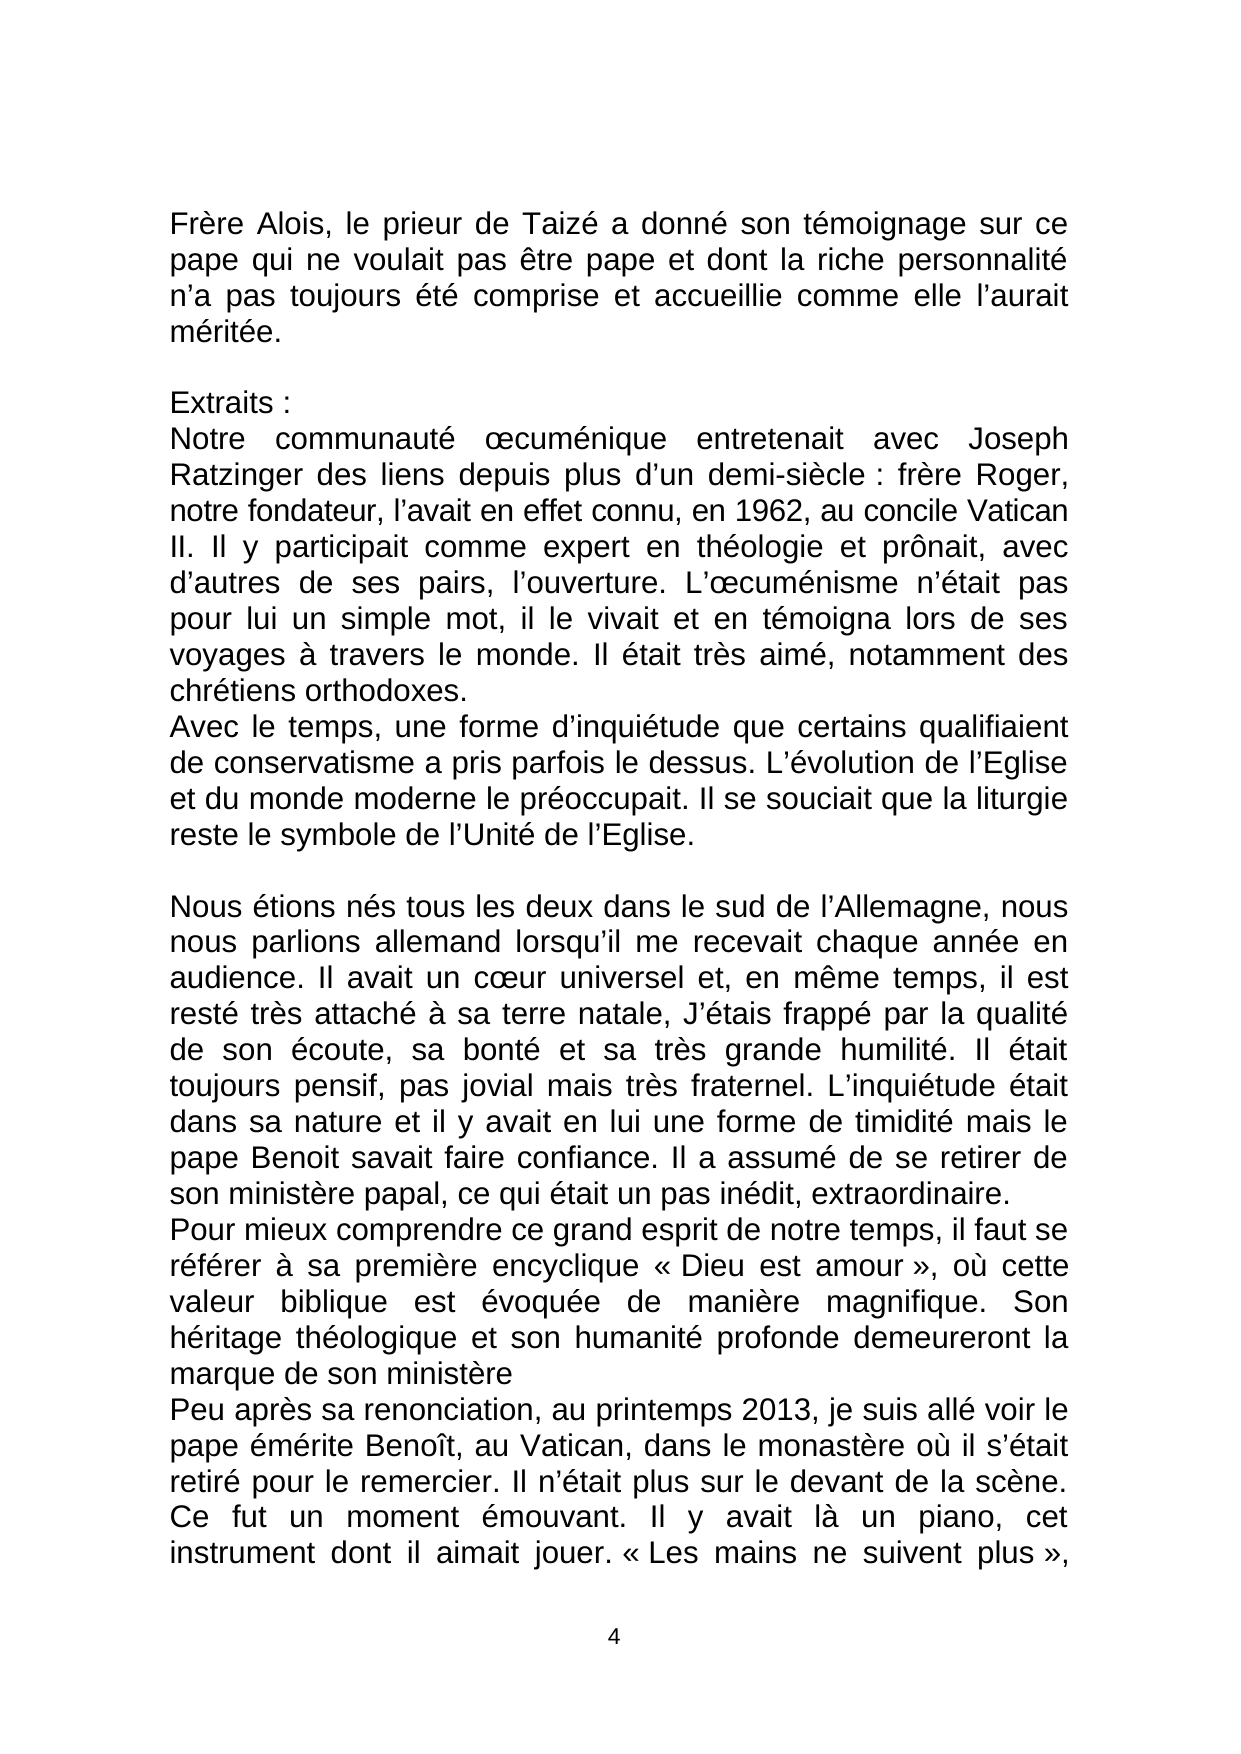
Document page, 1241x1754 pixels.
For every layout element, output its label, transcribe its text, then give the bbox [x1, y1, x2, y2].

text Frère Alois, le prieur de Taizé a donné son témoignage sur ce pape qui ne voulait pas être pape et dont la riche personnalité n’a pas toujours été comprise et accueillie comme elle l’aurait méritée. [169, 205, 1069, 348]
text Pour mieux comprendre ce grand esprit de notre temps, il faut se référer à sa première encyclique « Dieu est amour », où cette valeur biblique est évoquée de manière magnifique. Son héritage théologique et son humanité profonde demeureront la marque de son ministère [169, 1211, 1069, 1391]
text Avec le temps, une forme d’inquiétude que certains qualifiaient de conservatisme a pris parfois le dessus. L’évolution de l’Eglise et du monde moderne le préoccupait. Il se souciait que la liturgie reste le symbole de l’Unité de l’Eglise. [169, 708, 1069, 852]
text Extraits : [169, 384, 1069, 420]
text Nous étions nés tous les deux dans le sud de l’Allemagne, nous nous parlions allemand lorsqu’il me recevait chaque année en audience. Il avait un cœur universel et, en même temps, il est resté très attaché à sa terre natale, J’étais frappé par la qualité de son écoute, sa bonté et sa très grande humilité. Il était toujours pensif, pas jovial mais très fraternel. L’inquiétude était dans sa nature et il y avait en lui une forme de timidité mais le pape Benoit savait faire confiance. Il a assumé de se retirer de son ministère papal, ce qui était un pas inédit, extraordinaire. [169, 888, 1069, 1211]
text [169, 1391, 1069, 1570]
text Notre communauté œcuménique entretenait avec Joseph Ratzinger des liens depuis plus d’un demi-siècle : frère Roger, notre fondateur, l’avait en effet connu, en 1962, au concile Vatican II. Il y participait comme expert en théologie et prônait, avec d’autres de ses pairs, l’ouverture. L’œcuménisme n’était pas pour lui un simple mot, il le vivait et en témoigna lors de ses voyages à travers le monde. Il était très aimé, notamment des chrétiens orthodoxes. [169, 420, 1069, 708]
